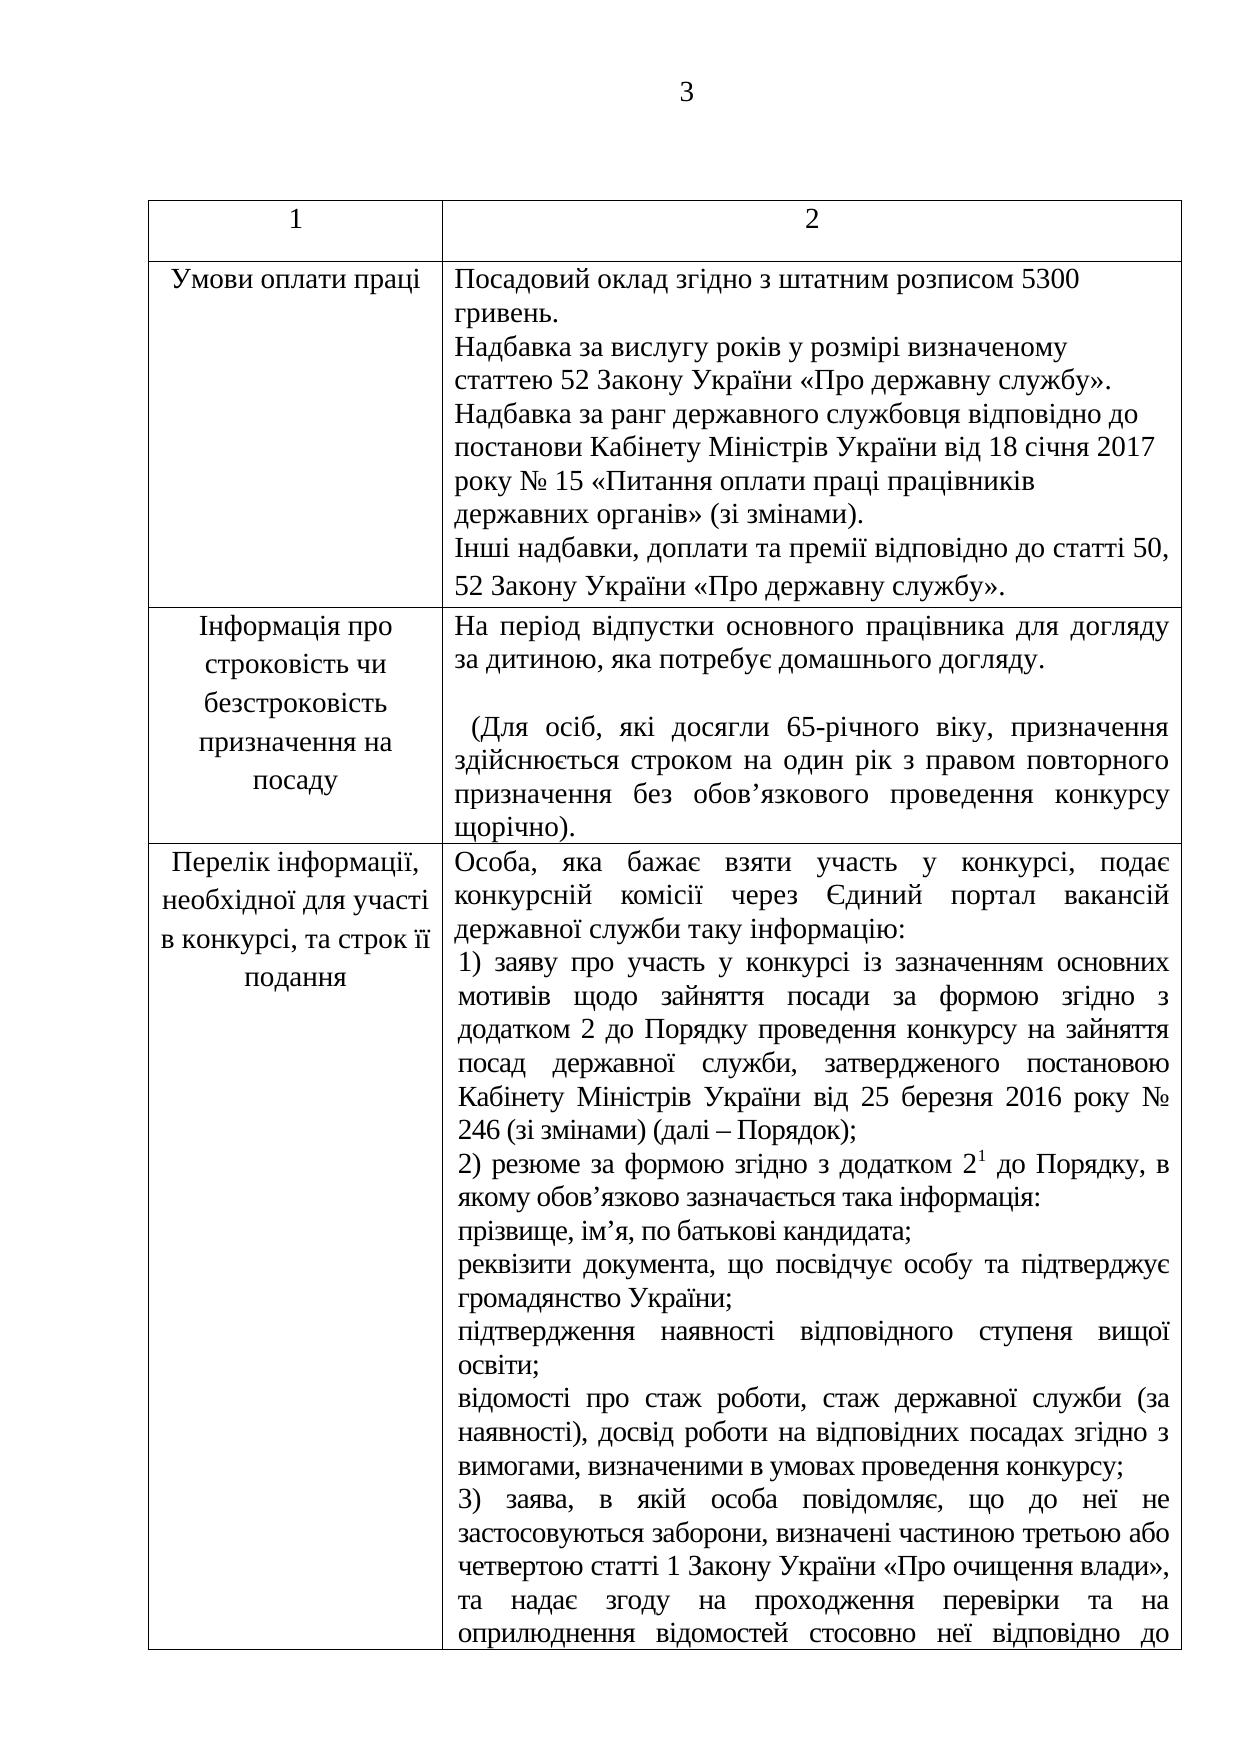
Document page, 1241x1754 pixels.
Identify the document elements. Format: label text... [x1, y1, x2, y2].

table_cell Інформація про строковість чи безстроковість призначення на посаду [149, 608, 442, 843]
table_cell Умови оплати праці [149, 262, 442, 607]
table_cell На період відпустки основного працівника для догляду за дитиною, яка потребує домашнього догляду. (Для осіб, які досягли 65-річного віку, призначення здійснюється строком на один рік з правом повторного призначення без обов’язкового проведення конкурсу щорічно). [443, 608, 1181, 843]
table_cell Посадовий оклад згідно з штатним розписом 5300 гривень. Надбавка за вислугу років у розмірі визначеному статтею 52 Закону України «Про державну службу». Надбавка за ранг державного службовця відповідно до постанови Кабінету Міністрів України від 18 січня 2017 року № 15 «Питання оплати праці працівників державних органів» (зі змінами). Інші надбавки, доплати та премії відповідно до статті 50, 52 Закону України «Про державну службу». [443, 262, 1181, 607]
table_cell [149, 844, 442, 1649]
table_header 2 [443, 201, 1181, 261]
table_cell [443, 844, 1181, 1649]
table_header 1 [149, 201, 442, 261]
